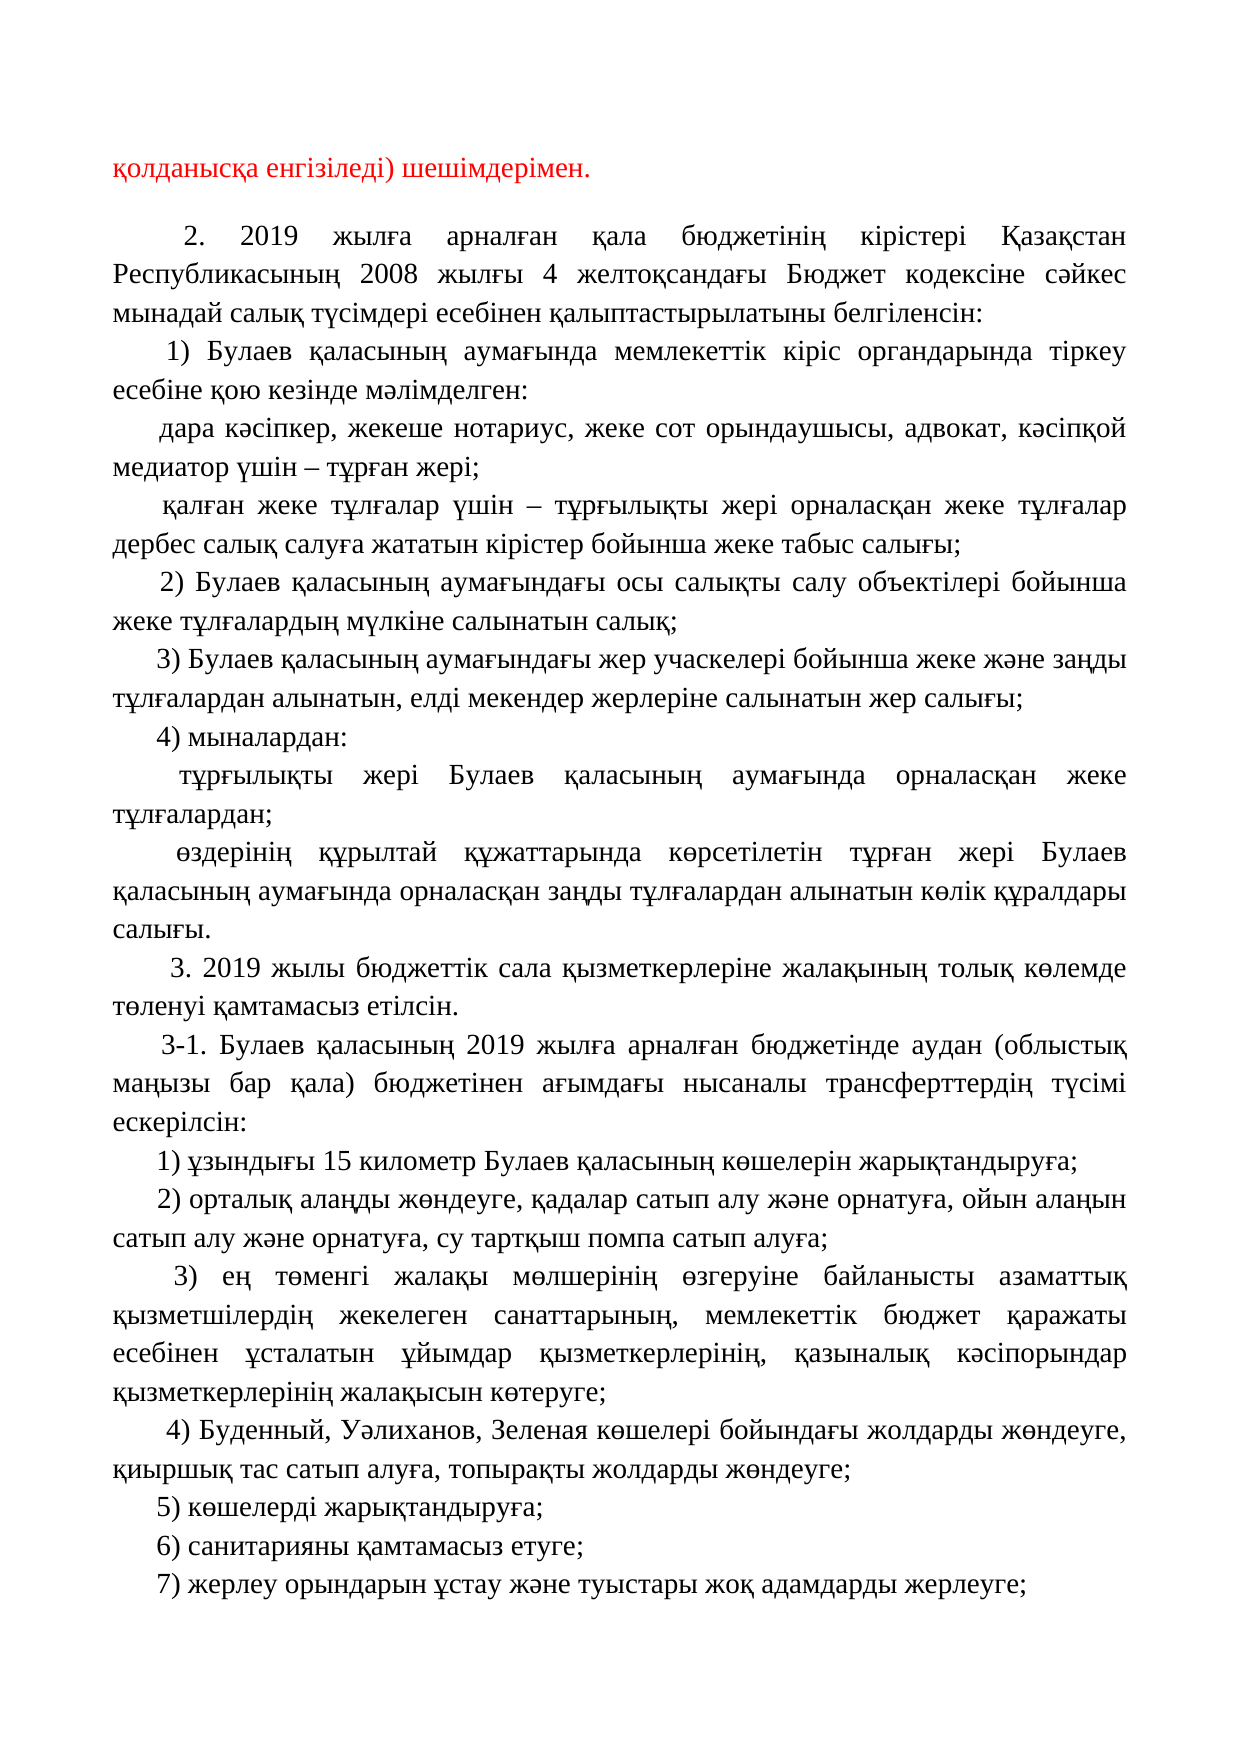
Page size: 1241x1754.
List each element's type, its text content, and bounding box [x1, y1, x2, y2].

text дара кәсіпкер, жекеше нотариус, жеке сот орындаушысы, адвокат, кәсіпқой медиатор үшін – тұрған жері; [112, 410, 1128, 482]
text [112, 150, 1128, 214]
text 3-1. Булаев қаласының 2019 жылға арналған бюджетінде аудан (облыстық маңызы бар қала) бюджетінен ағымдағы нысаналы трансферттердің түсімі ескерілсін: [112, 1027, 1128, 1138]
text 2. 2019 жылға арналған қала бюджетінің кірістері Қазақстан Республикасының 2008 жылғы 4 желтоқсандағы Бюджет кодексіне сәйкес мынадай салық түсімдері есебінен қалыптастырылатыны белгіленсін: [112, 218, 1128, 328]
text 2) орталық алаңды жөндеуге, қадалар сатып алу және орнатуға, ойын алаңын сатып алу және орнатуға, су тартқыш помпа сатып алуға; [112, 1181, 1128, 1253]
text қалған жеке тұлғалар үшін – тұрғылықты жері орналасқан жеке тұлғалар дербес салық салуға жататын кірістер бойынша жеке табыс салығы; [112, 487, 1128, 559]
text 5) көшелерді жарықтандыруға; [112, 1489, 1128, 1523]
text 1) ұзындығы 15 километр Булаев қаласының көшелерін жарықтандыруға; [112, 1143, 1128, 1176]
text 3) ең төменгі жалақы мөлшерінің өзгеруіне байланысты азаматтық қызметшілердің жекелеген санаттарының, мемлекеттік бюджет қаражаты есебінен ұсталатын ұйымдар қызметкерлерінің, қазыналық кәсіпорындар қызметкерлерінің жалақысын көтеруге; [112, 1258, 1128, 1407]
text 2) Булаев қаласының аумағындағы осы салықты салу объектілері бойынша жеке тұлғалардың мүлкіне салынатын салық; [112, 564, 1128, 637]
text 7) жерлеу орындарын ұстау және туыстары жоқ адамдарды жерлеуге; [112, 1567, 1128, 1600]
text 4) мыналардан: [112, 719, 1128, 752]
text 4) Буденный, Уәлиханов, Зеленая көшелері бойындағы жолдарды жөндеуге, қиыршық тас сатып алуға, топырақты жолдарды жөндеуге; [112, 1412, 1128, 1484]
text 6) санитарияны қамтамасыз етуге; [112, 1528, 1128, 1562]
text өздерінің құрылтай құжаттарында көрсетілетін тұрған жері Булаев қаласының аумағында орналасқан заңды тұлғалардан алынатын көлік құралдары салығы. [112, 834, 1128, 945]
text 1) Булаев қаласының аумағында мемлекеттік кіріс органдарында тіркеу есебіне қою кезінде мәлімделген: [112, 333, 1128, 405]
text 3. 2019 жылы бюджеттік сала қызметкерлеріне жалақының толық көлемде төленуі қамтамасыз етілсін. [112, 950, 1128, 1022]
text 3) Булаев қаласының аумағындағы жер учаскелері бойынша жеке және заңды тұлғалардан алынатын, елдi мекендер жерлерiне салынатын жер салығы; [112, 642, 1128, 714]
text тұрғылықты жері Булаев қаласының аумағында орналасқан жеке тұлғалардан; [112, 757, 1128, 829]
